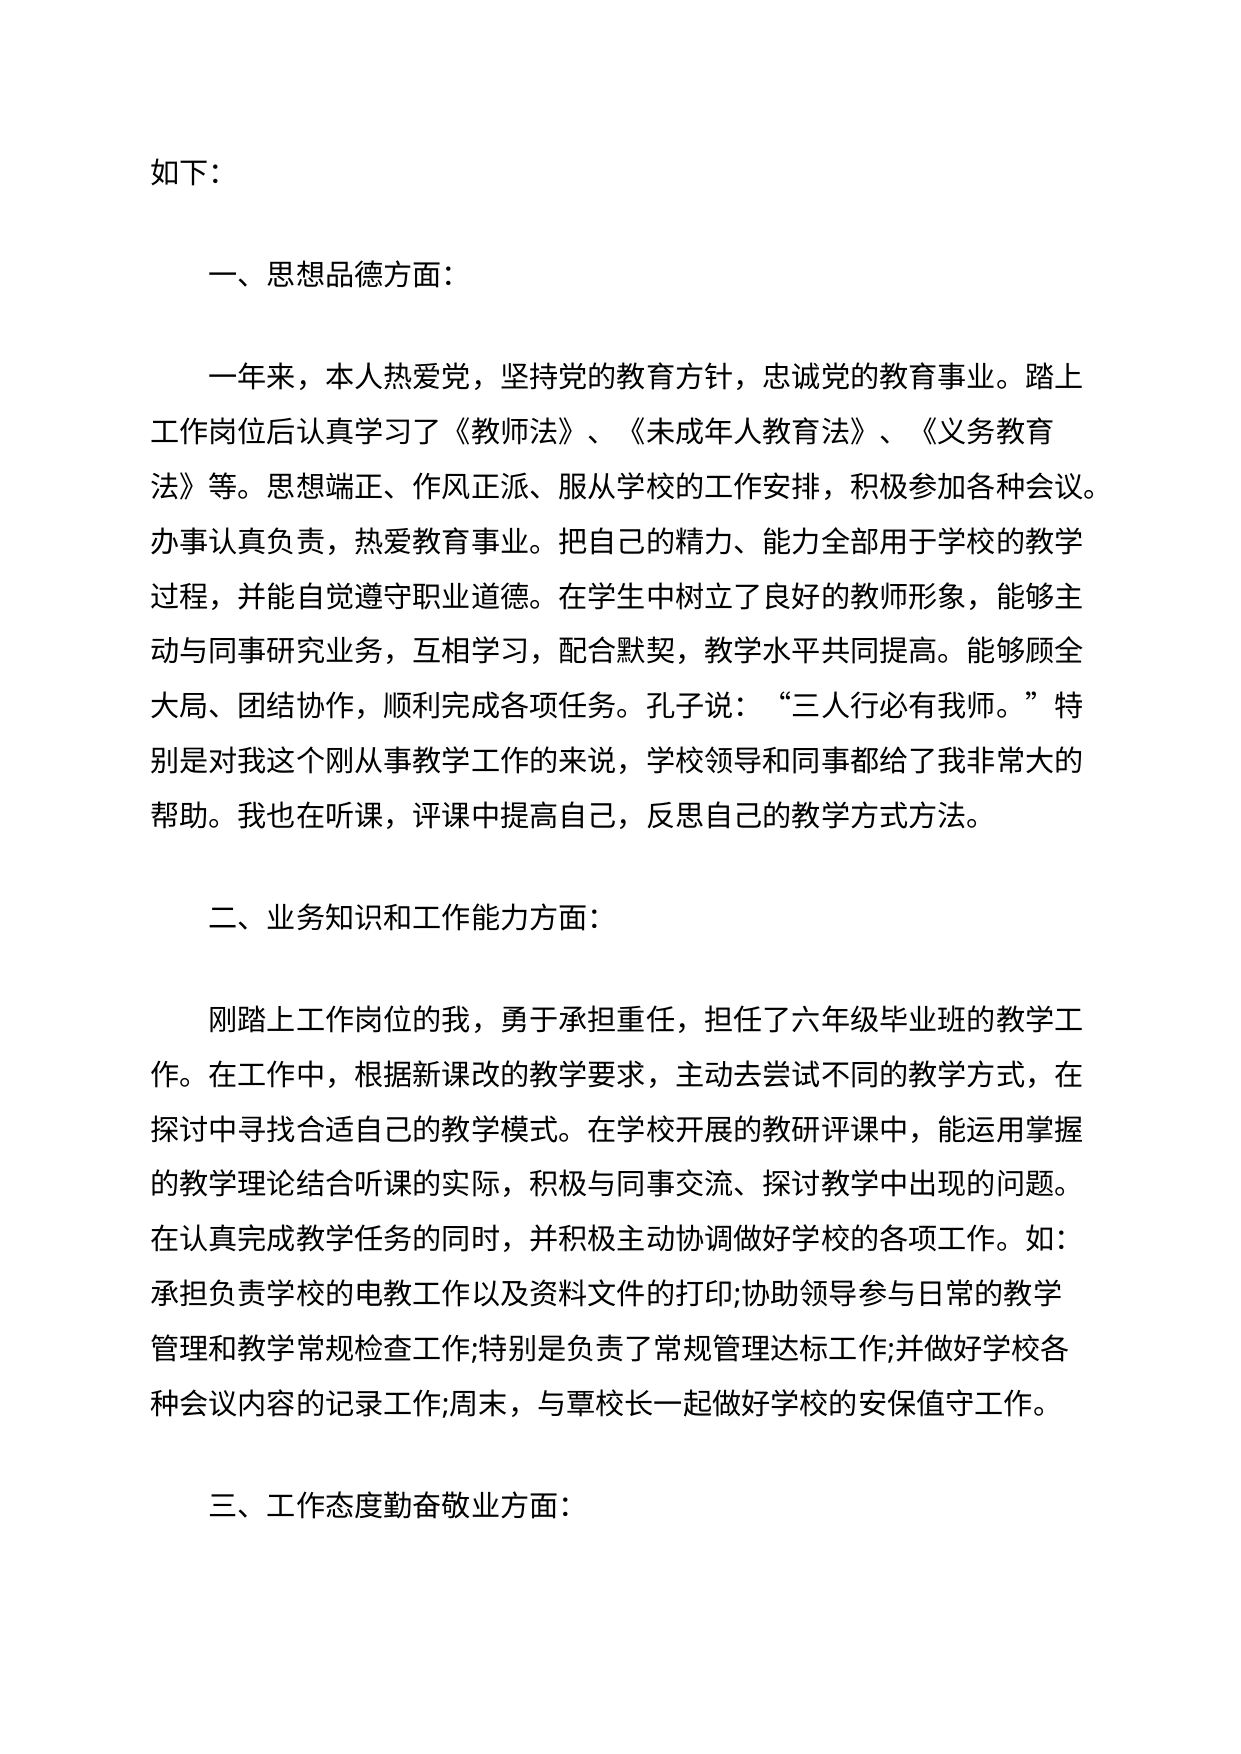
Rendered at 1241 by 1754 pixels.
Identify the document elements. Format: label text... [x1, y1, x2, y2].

text 一年来，本人热爱党，坚持党的教育方针，忠诚党的教育事业。踏上工作岗位后认真学习了《教师法》、《未成年人教育法》、《义务教育法》等。思想端正、作风正派、服从学校的工作安排，积极参加各种会议。办事认真负责，热爱教育事业。把自己的精力、能力全部用于学校的教学过程，并能自觉遵守职业道德。在学生中树立了良好的教师形象，能够主动与同事研究业务，互相学习，配合默契，教学水平共同提高。能够顾全大局、团结协作，顺利完成各项任务。孔子说：“三人行必有我师。”特别是对我这个刚从事教学工作的来说，学校领导和同事都给了我非常大的帮助。我也在听课，评课中提高自己，反思自己的教学方式方法。 [150, 353, 1090, 835]
text 刚踏上工作岗位的我，勇于承担重任，担任了六年级毕业班的教学工作。在工作中，根据新课改的教学要求，主动去尝试不同的教学方式，在探讨中寻找合适自己的教学模式。在学校开展的教研评课中，能运用掌握的教学理论结合听课的实际，积极与同事交流、探讨教学中出现的问题。在认真完成教学任务的同时，并积极主动协调做好学校的各项工作。如：承担负责学校的电教工作以及资料文件的打印;协助领导参与日常的教学管理和教学常规检查工作;特别是负责了常规管理达标工作;并做好学校各种会议内容的记录工作;周末，与覃校长一起做好学校的安保值守工作。 [150, 996, 1090, 1423]
text 三、工作态度勤奋敬业方面： [150, 1483, 1090, 1525]
text 一、思想品德方面： [150, 252, 1090, 294]
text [150, 150, 1090, 192]
text 二、业务知识和工作能力方面： [150, 894, 1090, 937]
